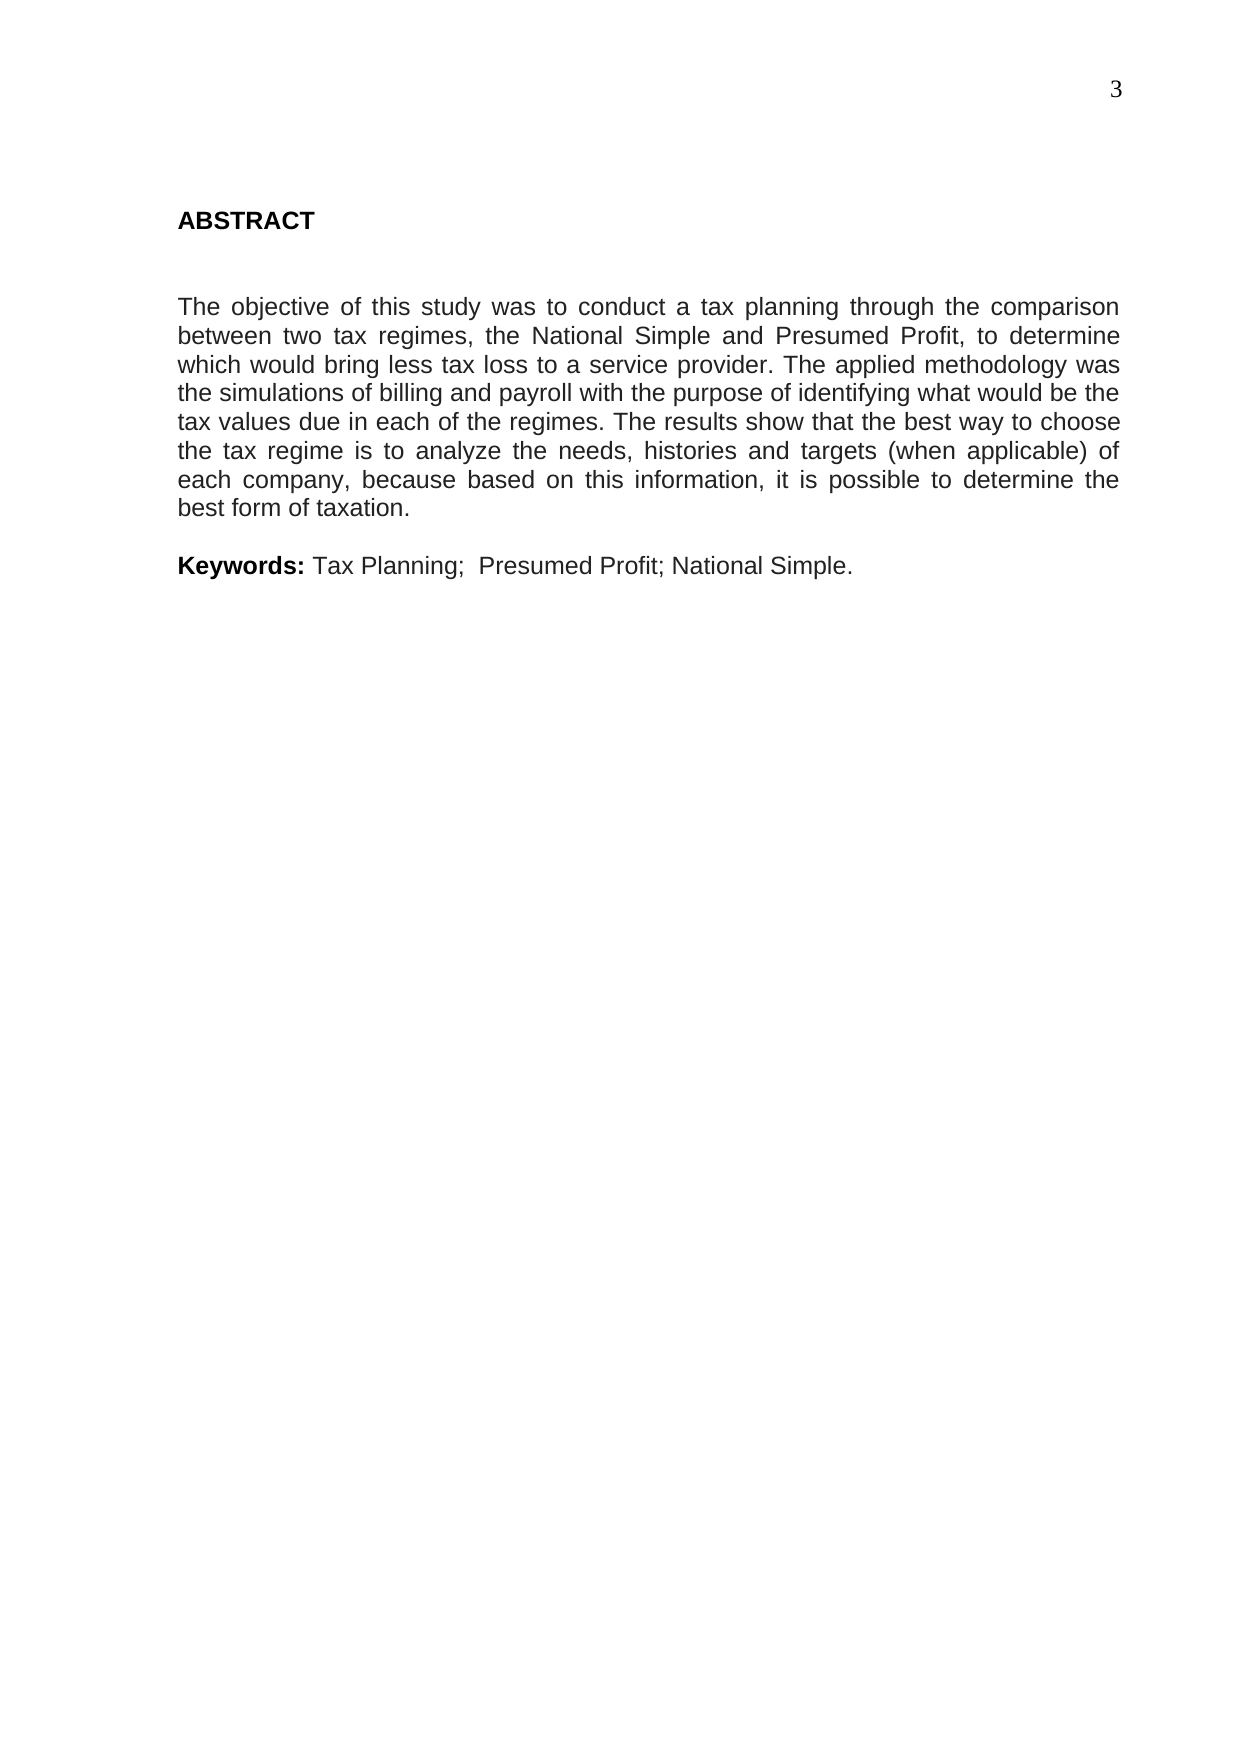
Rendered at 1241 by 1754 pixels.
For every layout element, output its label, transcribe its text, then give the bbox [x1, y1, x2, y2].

text ABSTRACT [177, 206, 1122, 235]
text The objective of this study was to conduct a tax planning through the comparison between two tax regimes, the National Simple and Presumed Profit, to determine which would bring less tax loss to a service provider. The applied methodology was the simulations of billing and payroll with the purpose of identifying what would be the tax values ​​due in each of the regimes. The results show that the best way to choose the tax regime is to analyze the needs, histories and targets (when applicable) of each company, because based on this information, it is possible to determine the best form of taxation. [177, 292, 1122, 522]
text Keywords: Tax Planning; Presumed Profit; National Simple. [177, 551, 1122, 580]
